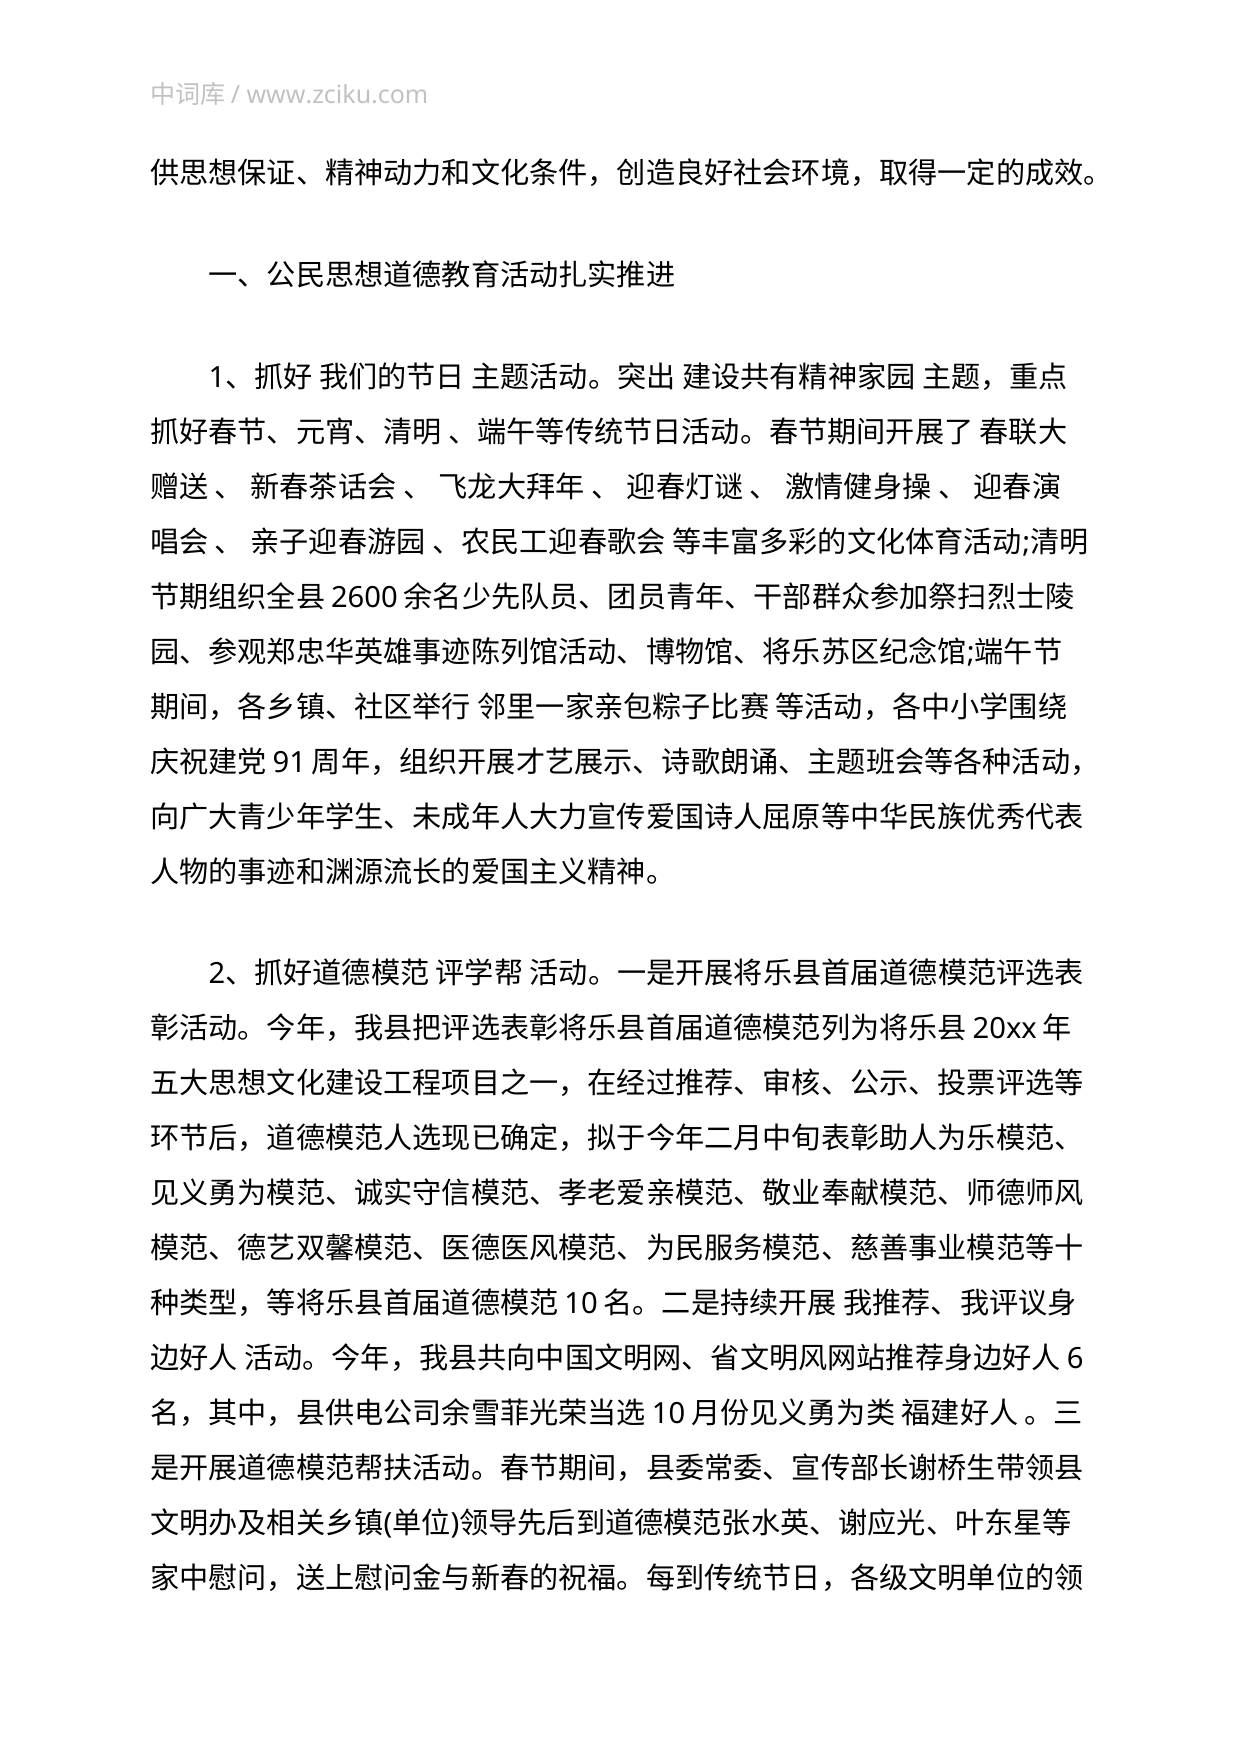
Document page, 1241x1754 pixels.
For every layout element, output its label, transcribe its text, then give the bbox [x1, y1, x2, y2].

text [150, 150, 1090, 192]
text 一、公民思想道德教育活动扎实推进 [150, 252, 1090, 294]
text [150, 950, 1090, 1597]
text 1、抓好 我们的节日 主题活动。突出 建设共有精神家园 主题，重点抓好春节、元宵、清明 、端午等传统节日活动。春节期间开展了 春联大赠送 、 新春茶话会 、 飞龙大拜年 、 迎春灯谜 、 激情健身操 、 迎春演唱会 、 亲子迎春游园 、农民工迎春歌会 等丰富多彩的文化体育活动;清明节期组织全县2600余名少先队员、团员青年、干部群众参加祭扫烈士陵园、参观郑忠华英雄事迹陈列馆活动、博物馆、将乐苏区纪念馆;端午节期间，各乡镇、社区举行 邻里一家亲包粽子比赛 等活动，各中小学围绕庆祝建党91周年，组织开展才艺展示、诗歌朗诵、主题班会等各种活动，向广大青少年学生、未成年人大力宣传爱国诗人屈原等中华民族优秀代表人物的事迹和渊源流长的爱国主义精神。 [150, 353, 1090, 890]
